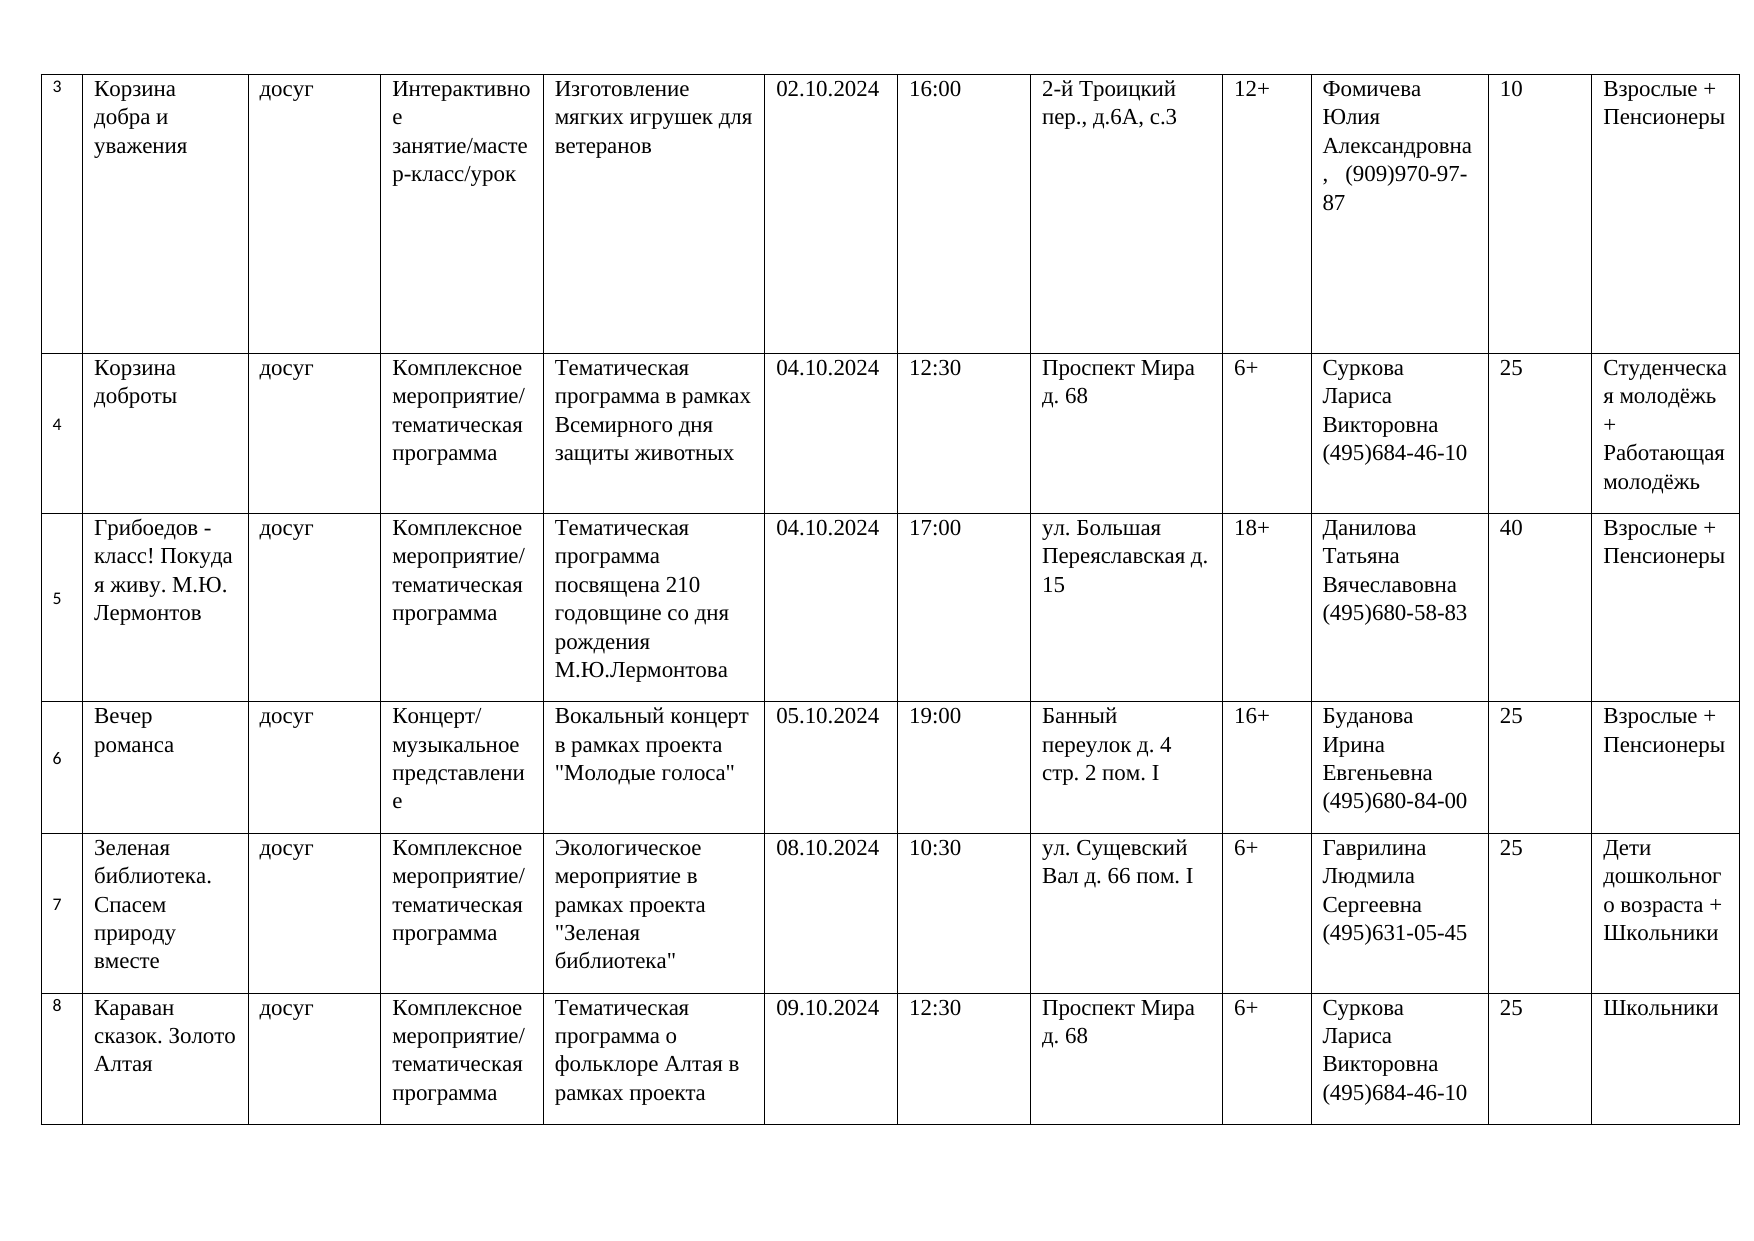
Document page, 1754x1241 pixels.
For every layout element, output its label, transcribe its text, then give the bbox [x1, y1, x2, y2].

table_cell Вечер романса [83, 702, 248, 833]
table_cell 25 [1489, 702, 1591, 833]
table_cell Корзина добра и уважения [83, 75, 248, 353]
table_cell 16+ [1223, 702, 1311, 833]
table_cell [1592, 75, 1739, 353]
table_cell Школьники [1592, 994, 1739, 1124]
table_cell 25 [1489, 354, 1591, 513]
table_cell 16:00 [898, 75, 1030, 353]
table_cell 40 [1489, 514, 1591, 701]
table_cell 6+ [1223, 834, 1311, 993]
table_cell Дети дошкольного возраста + Школьники [1592, 834, 1739, 993]
table_cell Данилова Татьяна Вячеславовна (495)680-58-83 [1312, 514, 1488, 701]
table_cell досуг [249, 834, 380, 993]
table_cell Экологическое мероприятие в рамках проекта "Зеленая библиотека" [544, 834, 764, 993]
table_cell 25 [1489, 834, 1591, 993]
table_cell Гаврилина Людмила Сергеевна (495)631-05-45 [1312, 834, 1488, 993]
table_cell Изготовление мягких игрушек для ветеранов [544, 75, 764, 353]
table_cell 6 [42, 702, 82, 833]
table_cell досуг [249, 514, 380, 701]
table_cell 12:30 [898, 354, 1030, 513]
table_cell Буданова Ирина Евгеньевна (495)680-84-00 [1312, 702, 1488, 833]
table_cell 17:00 [898, 514, 1030, 701]
table_cell Комплексное мероприятие/тематическая программа [381, 354, 543, 513]
table_cell 08.10.2024 [765, 834, 897, 993]
table_cell Вокальный концерт в рамках проекта "Молодые голоса" [544, 702, 764, 833]
table_cell 4 [42, 354, 82, 513]
table_cell Тематическая программа посвящена 210 годовщине со дня рождения М.Ю.Лермонтова [544, 514, 764, 701]
table_cell 10 [1489, 75, 1591, 353]
table_cell Проспект Мира д. 68 [1031, 354, 1222, 513]
table_cell 3 [42, 75, 82, 353]
table_cell ул. Большая Переяславская д. 15 [1031, 514, 1222, 701]
table_cell Взрослые + Пенсионеры [1592, 514, 1739, 701]
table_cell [83, 994, 248, 1124]
table_cell 7 [42, 834, 82, 993]
table_cell 18+ [1223, 514, 1311, 701]
table_cell 04.10.2024 [765, 514, 897, 701]
table_cell Комплексное мероприятие/тематическая программа [381, 834, 543, 993]
table_cell Корзина доброты [83, 354, 248, 513]
table_cell досуг [249, 354, 380, 513]
table_cell 6+ [1223, 354, 1311, 513]
table_cell Грибоедов - класс! Покуда я живу. М.Ю. Лермонтов [83, 514, 248, 701]
table_cell ул. Сущевский Вал д. 66 пом. I [1031, 834, 1222, 993]
table_cell Тематическая программа в рамках Всемирного дня защиты животных [544, 354, 764, 513]
table_cell 04.10.2024 [765, 354, 897, 513]
table_cell Концерт/музыкальное представление [381, 702, 543, 833]
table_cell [544, 994, 764, 1124]
table_cell 05.10.2024 [765, 702, 897, 833]
table_cell Взрослые + Пенсионеры [1592, 702, 1739, 833]
table_cell Банный переулок д. 4 стр. 2 пом. I [1031, 702, 1222, 833]
table_cell Студенческая молодёжь + Работающая молодёжь [1592, 354, 1739, 513]
table_cell 12+ [1223, 75, 1311, 353]
table_cell 12:30 [898, 994, 1030, 1124]
table_cell 02.10.2024 [765, 75, 897, 353]
table_cell 5 [42, 514, 82, 701]
table_cell Суркова Лариса Викторовна (495)684-46-10 [1312, 354, 1488, 513]
table_cell досуг [249, 702, 380, 833]
table_cell 09.10.2024 [765, 994, 897, 1124]
table_cell Зеленая библиотека. Спасем природу вместе [83, 834, 248, 993]
table_cell Комплексное мероприятие/тематическая программа [381, 514, 543, 701]
table_cell досуг [249, 994, 380, 1124]
table_cell 10:30 [898, 834, 1030, 993]
table_cell 2-й Троицкий пер., д.6А, с.3 [1031, 75, 1222, 353]
table_cell 19:00 [898, 702, 1030, 833]
table_cell Фомичева Юлия Александровна, (909)970-97-87 [1312, 75, 1488, 353]
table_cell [1312, 994, 1488, 1124]
table_cell Проспект Мира д. 68 [1031, 994, 1222, 1124]
table_cell 8 [42, 994, 82, 1124]
table_cell 25 [1489, 994, 1591, 1124]
table_cell Интерактивное занятие/мастер-класс/урок [381, 75, 543, 353]
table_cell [381, 994, 543, 1124]
table_cell 6+ [1223, 994, 1311, 1124]
table_cell досуг [249, 75, 380, 353]
